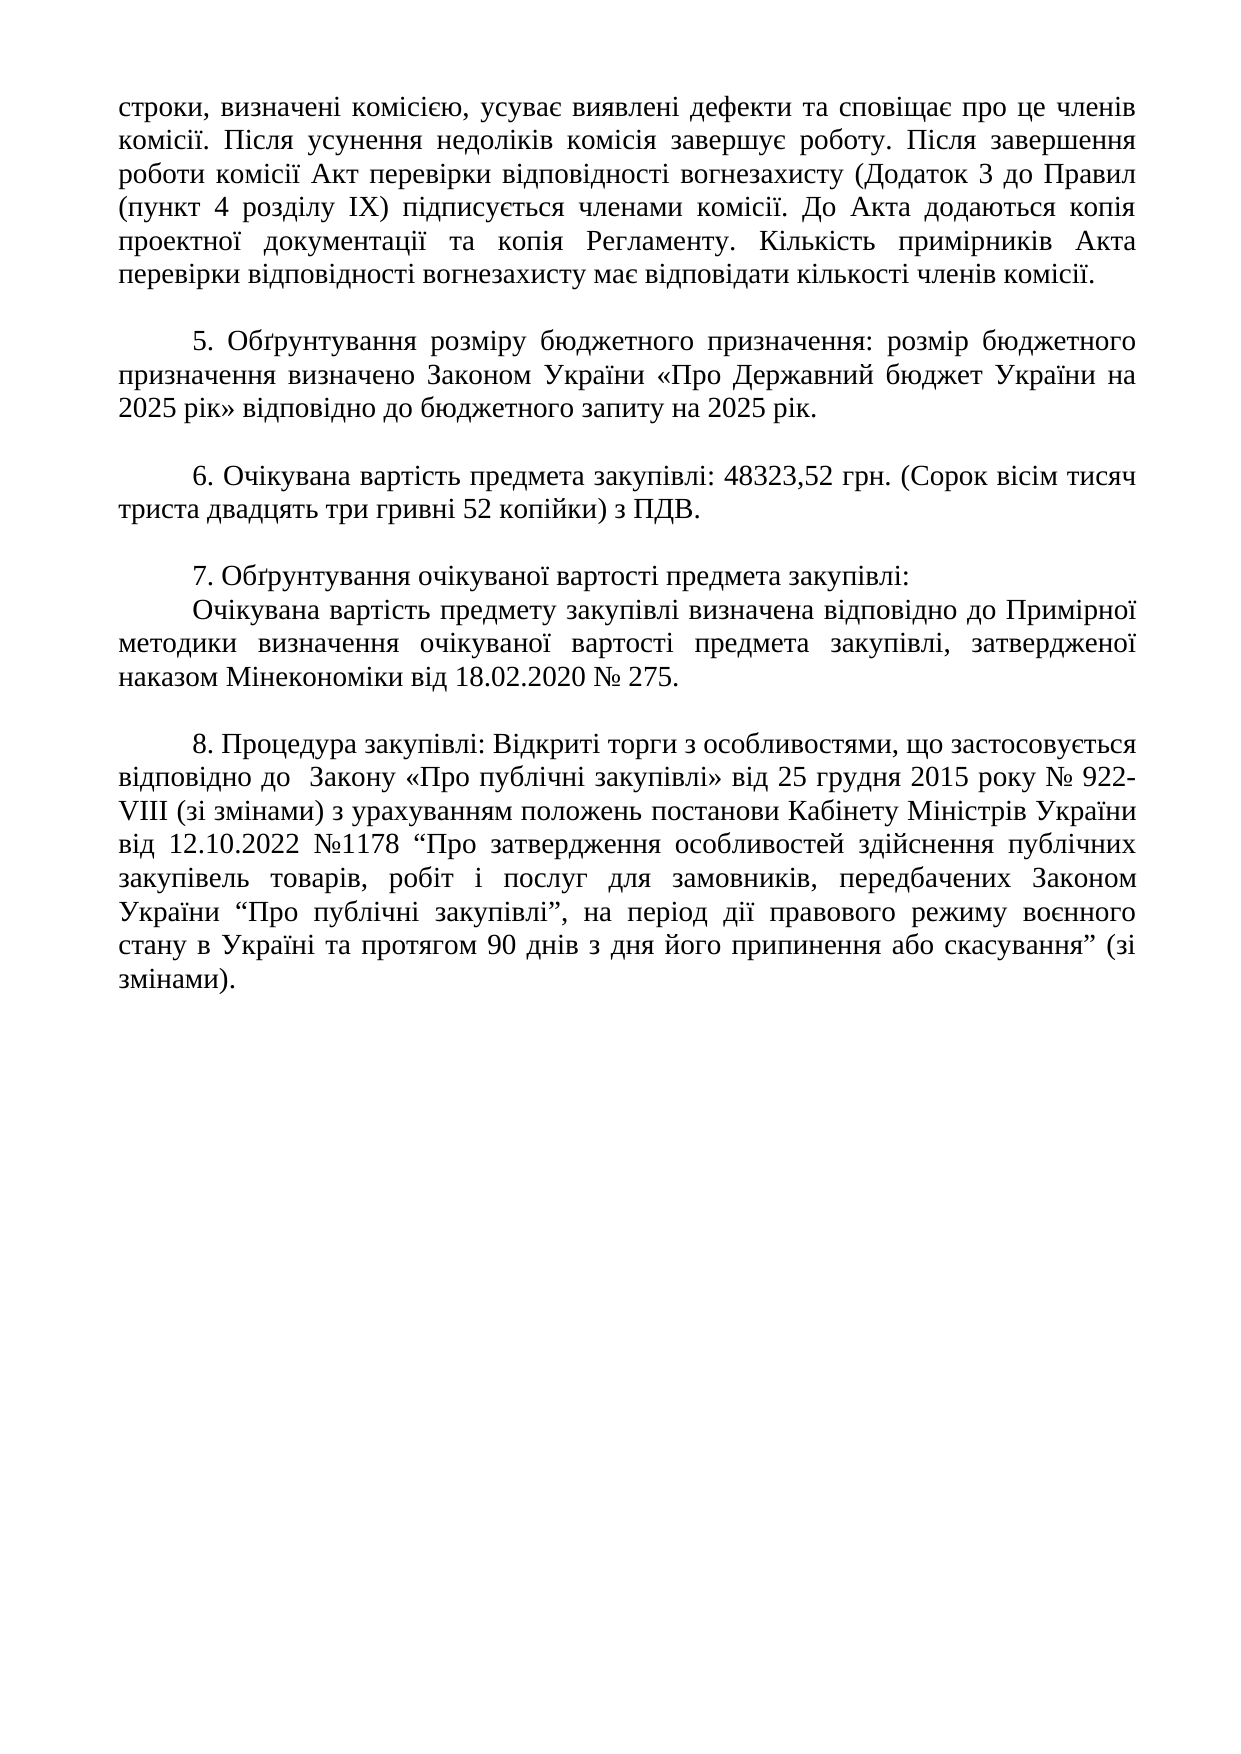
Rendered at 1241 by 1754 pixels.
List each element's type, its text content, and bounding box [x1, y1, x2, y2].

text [118, 89, 1137, 290]
text 7. Обґрунтування очікуваної вартості предмета закупівлі: [118, 558, 1137, 592]
text 5. Обґрунтування розміру бюджетного призначення: розмір бюджетного призначення визначено Законом України «Про Державний бюджет України на 2025 рік» відповідно до бюджетного запиту на 2025 рік. [118, 323, 1137, 424]
text 8. Процедура закупівлі: Відкриті торги з особливостями, що застосовується відповідно до Закону «Про публічні закупівлі» від 25 грудня 2015 року № 922-VIII (зі змінами) з урахуванням положень постанови Кабінету Міністрів України від 12.10.2022 №1178 “Про затвердження особливостей здійснення публічних закупівель товарів, робіт і послуг для замовників, передбачених Законом України “Про публічні закупівлі”, на період дії правового режиму воєнного стану в Україні та протягом 90 днів з дня його припинення або скасування” (зі змінами). [118, 726, 1137, 994]
text Очікувана вартість предмету закупівлі визначена відповідно до Примірної методики визначення очікуваної вартості предмета закупівлі, затвердженої наказом Мінекономіки від 18.02.2020 № 275. [118, 592, 1137, 692]
text 6. Очікувана вартість предмета закупівлі: 48323,52 грн. (Сорок вісім тисяч триста двадцять три гривні 52 копійки) з ПДВ. [118, 458, 1137, 525]
